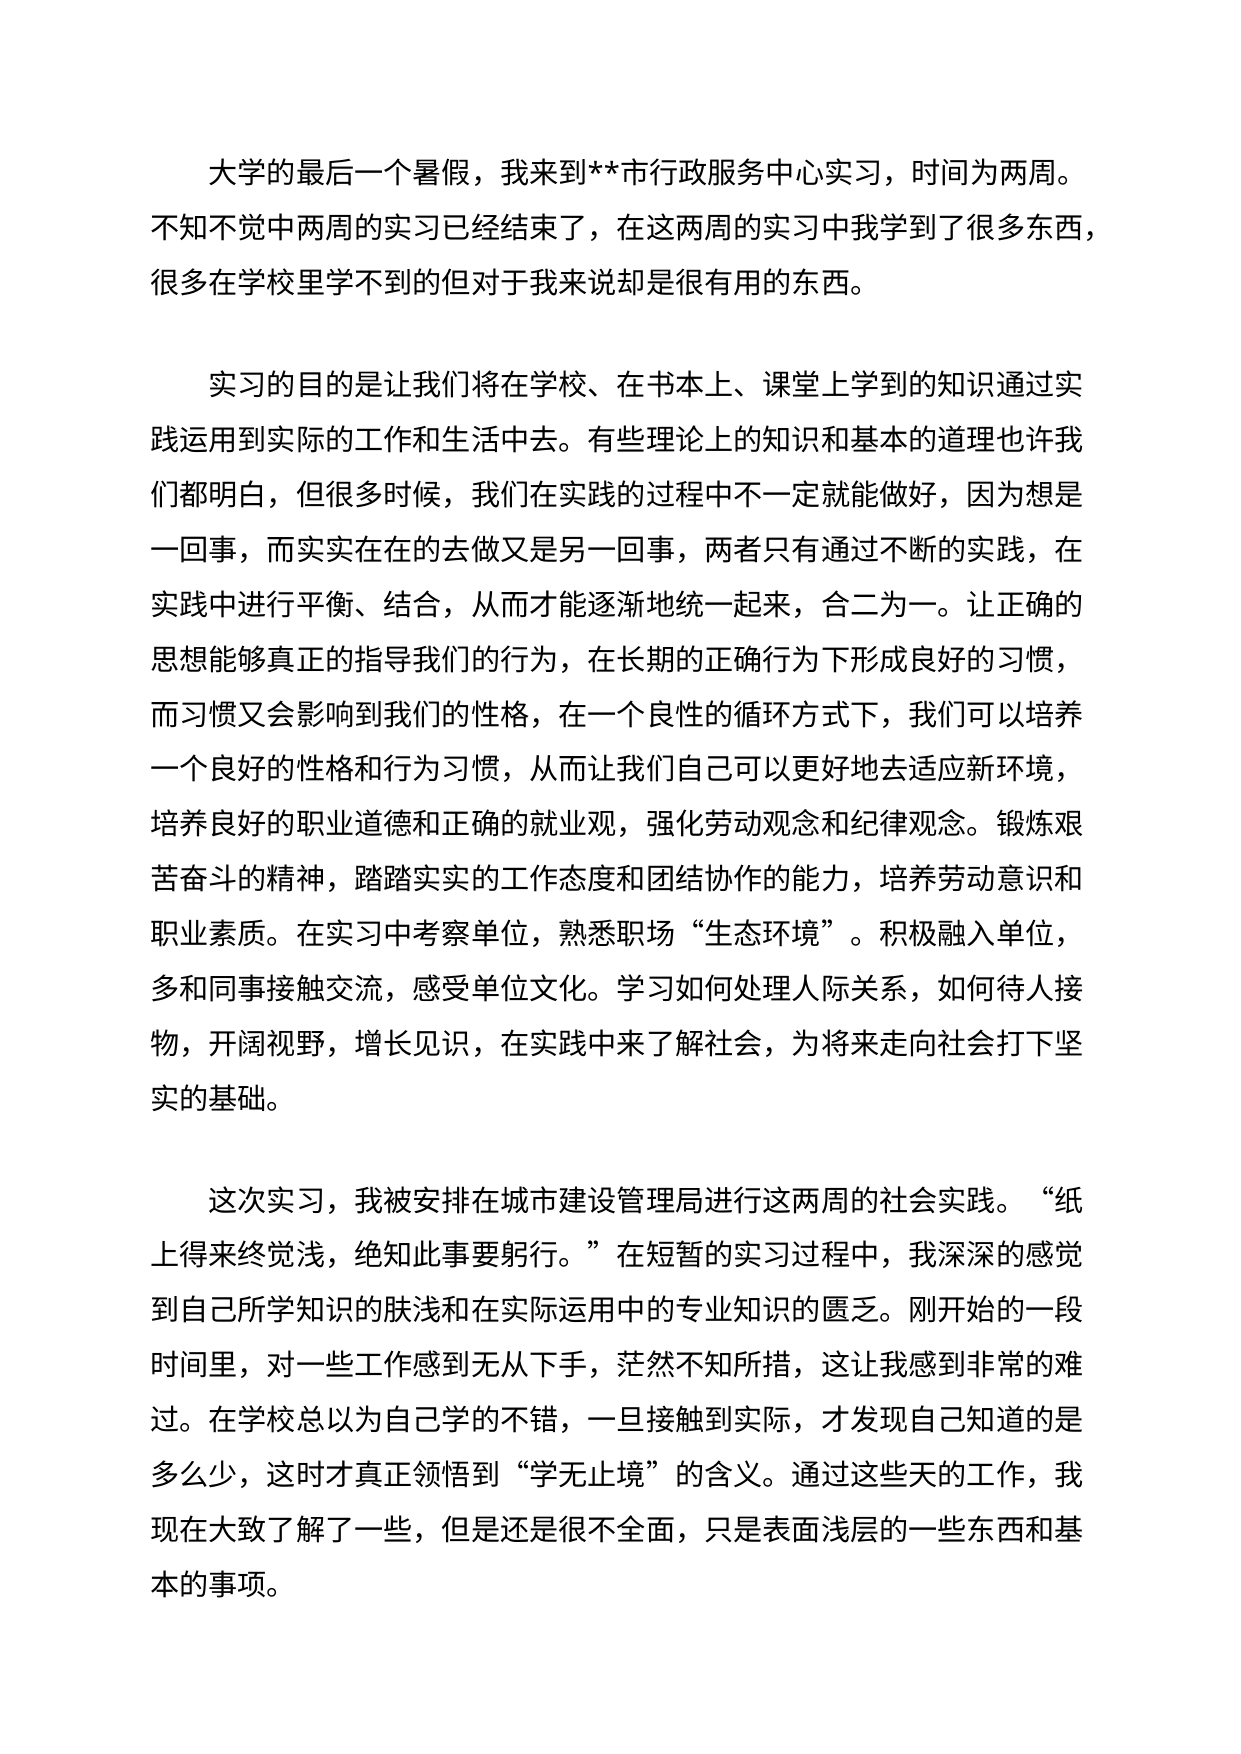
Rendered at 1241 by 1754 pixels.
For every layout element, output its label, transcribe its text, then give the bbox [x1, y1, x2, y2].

text 实习的目的是让我们将在学校、在书本上、课堂上学到的知识通过实践运用到实际的工作和生活中去。有些理论上的知识和基本的道理也许我们都明白，但很多时候，我们在实践的过程中不一定就能做好，因为想是一回事，而实实在在的去做又是另一回事，两者只有通过不断的实践，在实践中进行平衡、结合，从而才能逐渐地统一起来，合二为一。让正确的思想能够真正的指导我们的行为，在长期的正确行为下形成良好的习惯，而习惯又会影响到我们的性格，在一个良性的循环方式下，我们可以培养一个良好的性格和行为习惯，从而让我们自己可以更好地去适应新环境，培养良好的职业道德和正确的就业观，强化劳动观念和纪律观念。锻炼艰苦奋斗的精神，踏踏实实的工作态度和团结协作的能力，培养劳动意识和职业素质。在实习中考察单位，熟悉职场“生态环境”。积极融入单位，多和同事接触交流，感受单位文化。学习如何处理人际关系，如何待人接物，开阔视野，增长见识，在实践中来了解社会，为将来走向社会打下坚实的基础。 [150, 362, 1090, 1118]
text 这次实习，我被安排在城市建设管理局进行这两周的社会实践。“纸上得来终觉浅，绝知此事要躬行。”在短暂的实习过程中，我深深的感觉到自己所学知识的肤浅和在实际运用中的专业知识的匮乏。刚开始的一段时间里，对一些工作感到无从下手，茫然不知所措，这让我感到非常的难过。在学校总以为自己学的不错，一旦接触到实际，才发现自己知道的是多么少，这时才真正领悟到“学无止境”的含义。通过这些天的工作，我现在大致了解了一些，但是还是很不全面，只是表面浅层的一些东西和基本的事项。 [150, 1177, 1090, 1604]
text 大学的最后一个暑假，我来到**市行政服务中心实习，时间为两周。不知不觉中两周的实习已经结束了，在这两周的实习中我学到了很多东西，很多在学校里学不到的但对于我来说却是很有用的东西。 [150, 150, 1090, 302]
